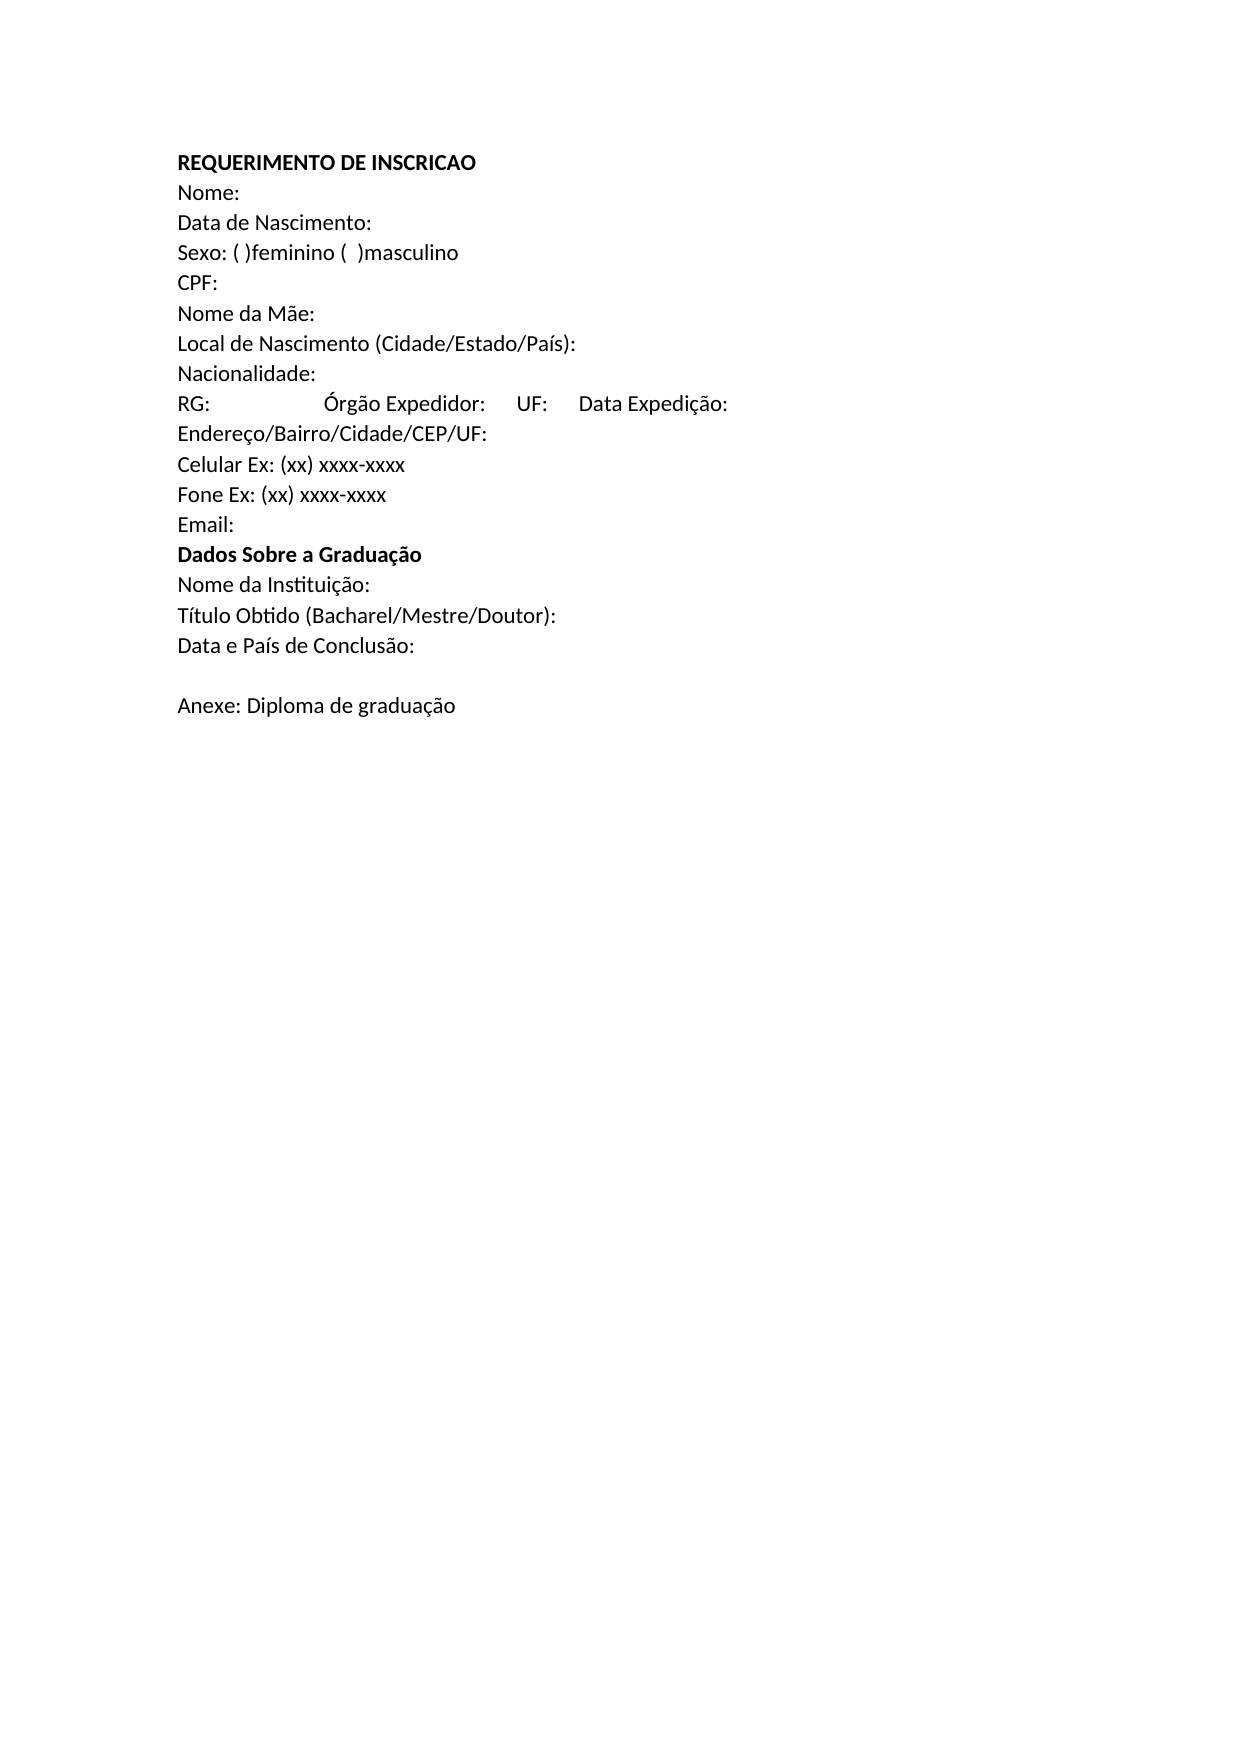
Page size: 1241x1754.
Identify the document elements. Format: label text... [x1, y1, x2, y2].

text Nome: [177, 178, 1063, 206]
text RG: Órgão Expedidor: UF: Data Expedição: [177, 389, 1063, 417]
text Nome da Mãe: [177, 299, 1063, 327]
text Celular Ex: (xx) xxxx-xxxx [177, 450, 1063, 478]
text Endereço/Bairro/Cidade/CEP/UF: [177, 419, 1063, 447]
text Data e País de Conclusão: [177, 631, 1063, 659]
text Email: [177, 510, 1063, 538]
text Título Obtido (Bacharel/Mestre/Doutor): [177, 601, 1063, 629]
text Nome da Instituição: [177, 571, 1063, 598]
text CPF: [177, 268, 1063, 296]
text Fone Ex: (xx) xxxx-xxxx [177, 480, 1063, 508]
text Nacionalidade: [177, 359, 1063, 387]
text REQUERIMENTO DE INSCRICAO [177, 148, 1063, 176]
text Data de Nascimento: [177, 208, 1063, 236]
text Dados Sobre a Graduação [177, 540, 1063, 568]
text Local de Nascimento (Cidade/Estado/País): [177, 329, 1063, 357]
text Sexo: ( )feminino ( )masculino [177, 238, 1063, 266]
text Anexe: Diploma de graduação [177, 691, 1063, 719]
